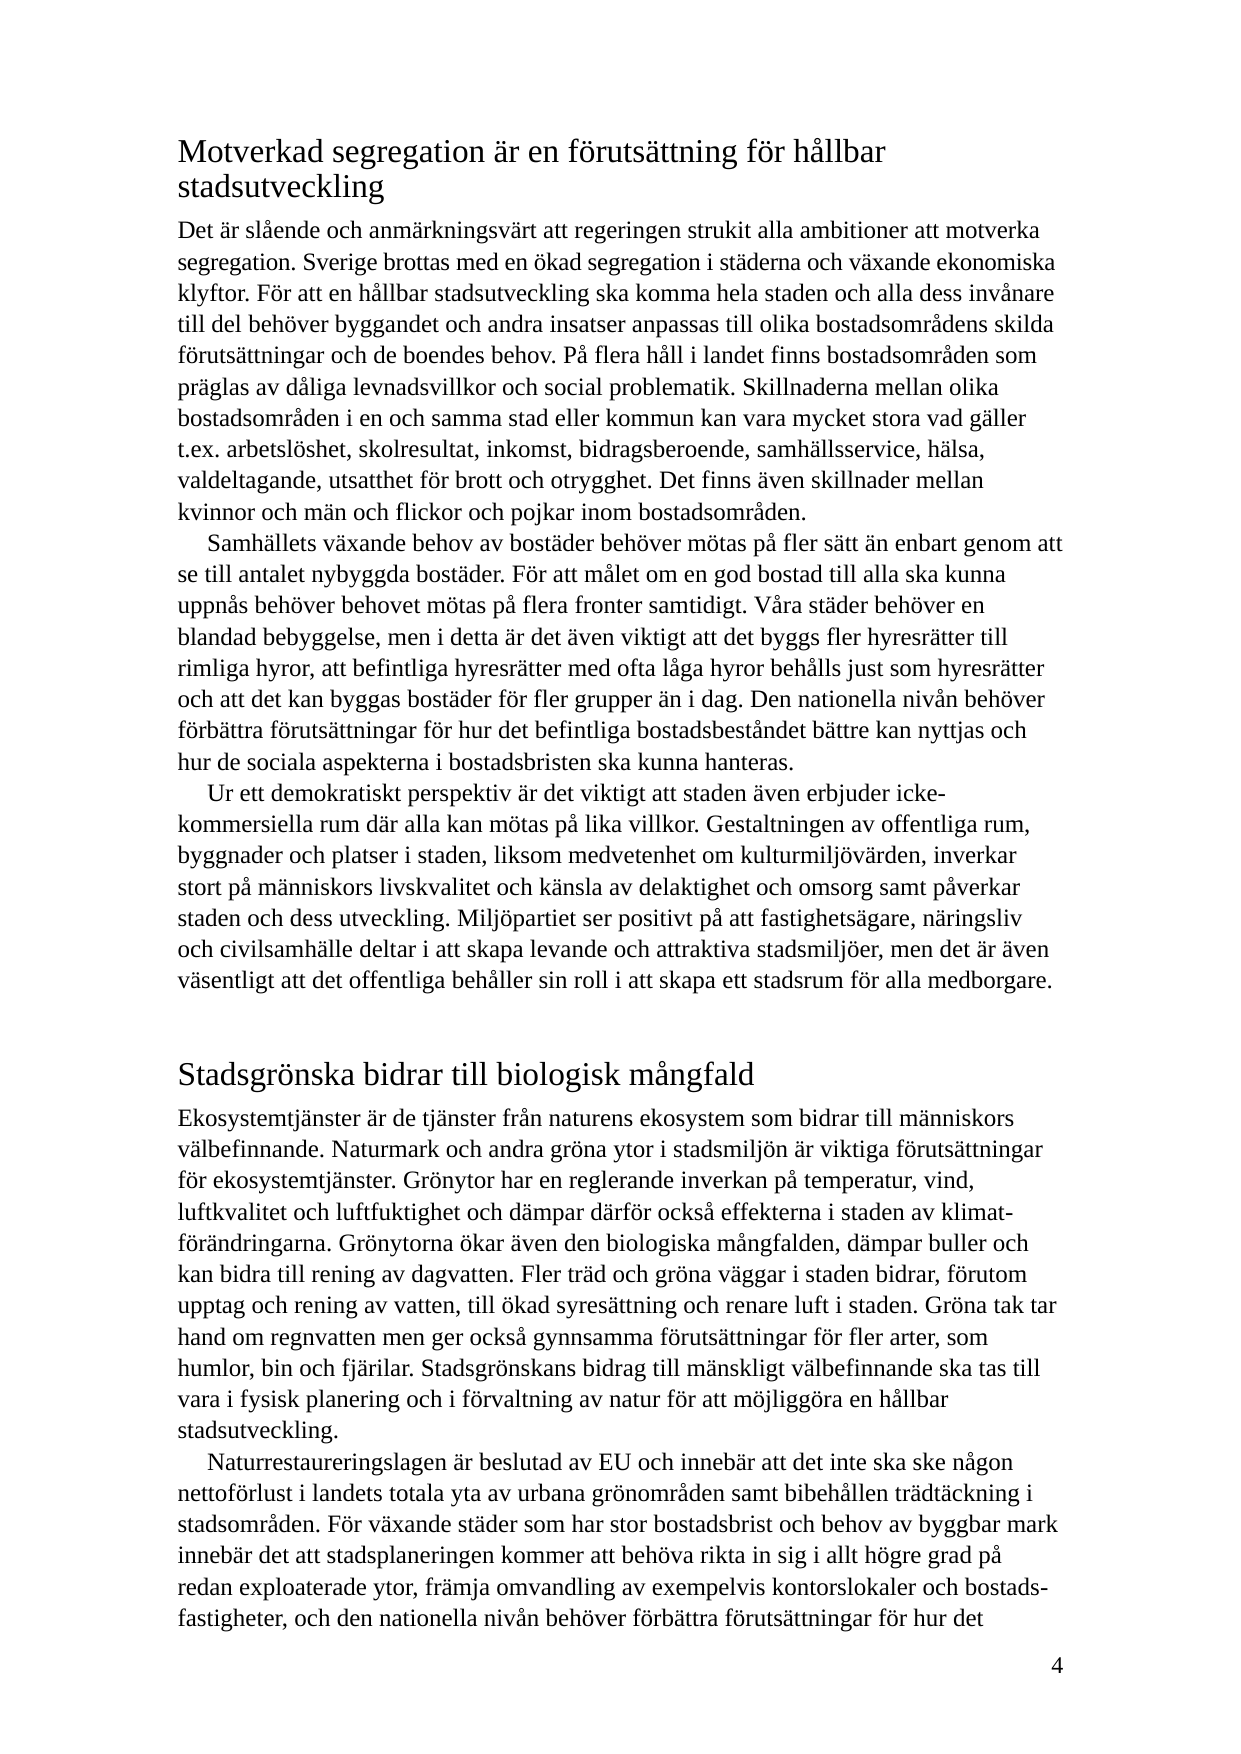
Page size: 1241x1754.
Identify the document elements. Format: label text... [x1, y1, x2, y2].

subtitle Motverkad segregation är en förutsättning för hållbar stadsutveckling [177, 134, 1063, 205]
text Det är slående och anmärkningsvärt att regeringen strukit alla ambitioner att motverka segregation. Sverige brottas med en ökad segregation i städerna och växande ekonomiska klyftor. För att en hållbar stadsutveckling ska komma hela staden och alla dess invånare till del behöver byggandet och andra insatser anpassas till olika bostadsområdens skilda förutsättningar och de boendes behov. På flera håll i landet finns bostadsområden som präglas av dåliga levnadsvillkor och social problematik. Skillnaderna mellan olika bostadsområden i en och samma stad eller kommun kan vara mycket stora vad gäller t.ex. arbetslöshet, skolresultat, inkomst, bidragsberoende, samhällsservice, hälsa, valdeltagande, utsatthet för brott och otrygghet. Det finns även skillnader mellan kvinnor och män och flickor och pojkar inom bostadsområden. [177, 213, 1063, 526]
text Ur ett demokratiskt perspektiv är det viktigt att staden även erbjuder icke-kommersiella rum där alla kan mötas på lika villkor. Gestaltningen av offentliga rum, byggnader och platser i staden, liksom medvetenhet om kulturmiljövärden, inverkar stort på människors livskvalitet och känsla av delaktighet och omsorg samt påverkar staden och dess utveckling. Miljöpartiet ser positivt på att fastighetsägare, näringsliv och civilsamhälle deltar i att skapa levande och attraktiva stadsmiljöer, men det är även väsentligt att det offentliga behåller sin roll i att skapa ett stadsrum för alla medborgare. [177, 776, 1063, 994]
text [177, 1444, 1063, 1632]
text Ekosystemtjänster är de tjänster från naturens ekosystem som bidrar till människors välbefinnande. Naturmark och andra gröna ytor i stadsmiljön är viktiga förutsättningar för ekosystemtjänster. Grönytor har en reglerande inverkan på temperatur, vind, luftkvalitet och luftfuktighet och dämpar därför också effekterna i staden av klimatförändringarna. Grönytorna ökar även den biologiska mångfalden, dämpar buller och kan bidra till rening av dagvatten. Fler träd och gröna väggar i staden bidrar, förutom upptag och rening av vatten, till ökad syresättning och renare luft i staden. Gröna tak tar hand om regnvatten men ger också gynnsamma förutsättningar för fler arter, som humlor, bin och fjärilar. Stadsgrönskans bidrag till mänskligt välbefinnande ska tas till vara i fysisk planering och i förvaltning av natur för att möjliggöra en hållbar stadsutveckling. [177, 1101, 1063, 1444]
text Samhällets växande behov av bostäder behöver mötas på fler sätt än enbart genom att se till antalet nybyggda bostäder. För att målet om en god bostad till alla ska kunna uppnås behöver behovet mötas på flera fronter samtidigt. Våra städer behöver en blandad bebyggelse, men i detta är det även viktigt att det byggs fler hyresrätter till rimliga hyror, att befintliga hyresrätter med ofta låga hyror behålls just som hyresrätter och att det kan byggas bostäder för fler grupper än i dag. Den nationella nivån behöver förbättra förutsättningar för hur det befintliga bostadsbeståndet bättre kan nyttjas och hur de sociala aspekterna i bostadsbristen ska kunna hanteras. [177, 526, 1063, 776]
subtitle Stadsgrönska bidrar till biologisk mångfald [177, 1057, 1063, 1092]
